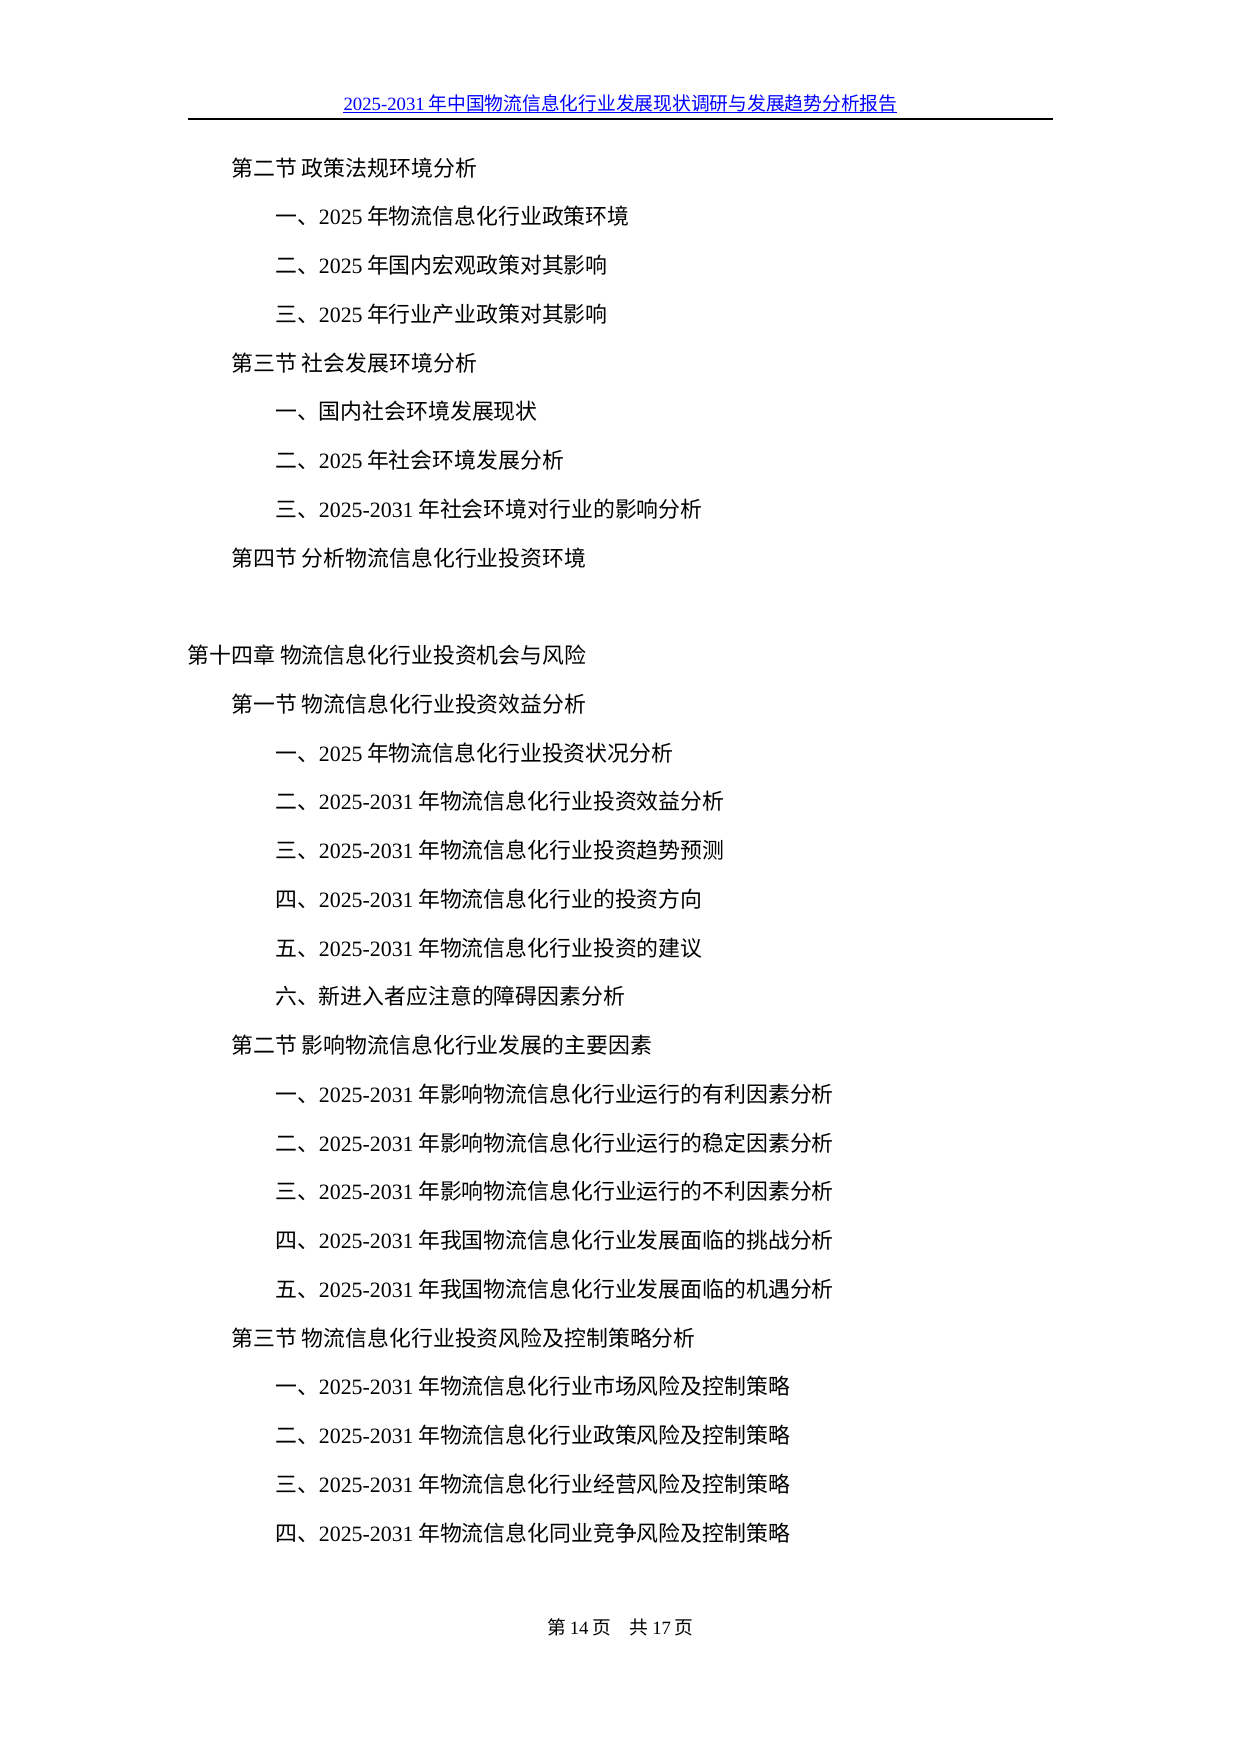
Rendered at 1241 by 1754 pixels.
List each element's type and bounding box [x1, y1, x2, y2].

text [187, 150, 1053, 1548]
